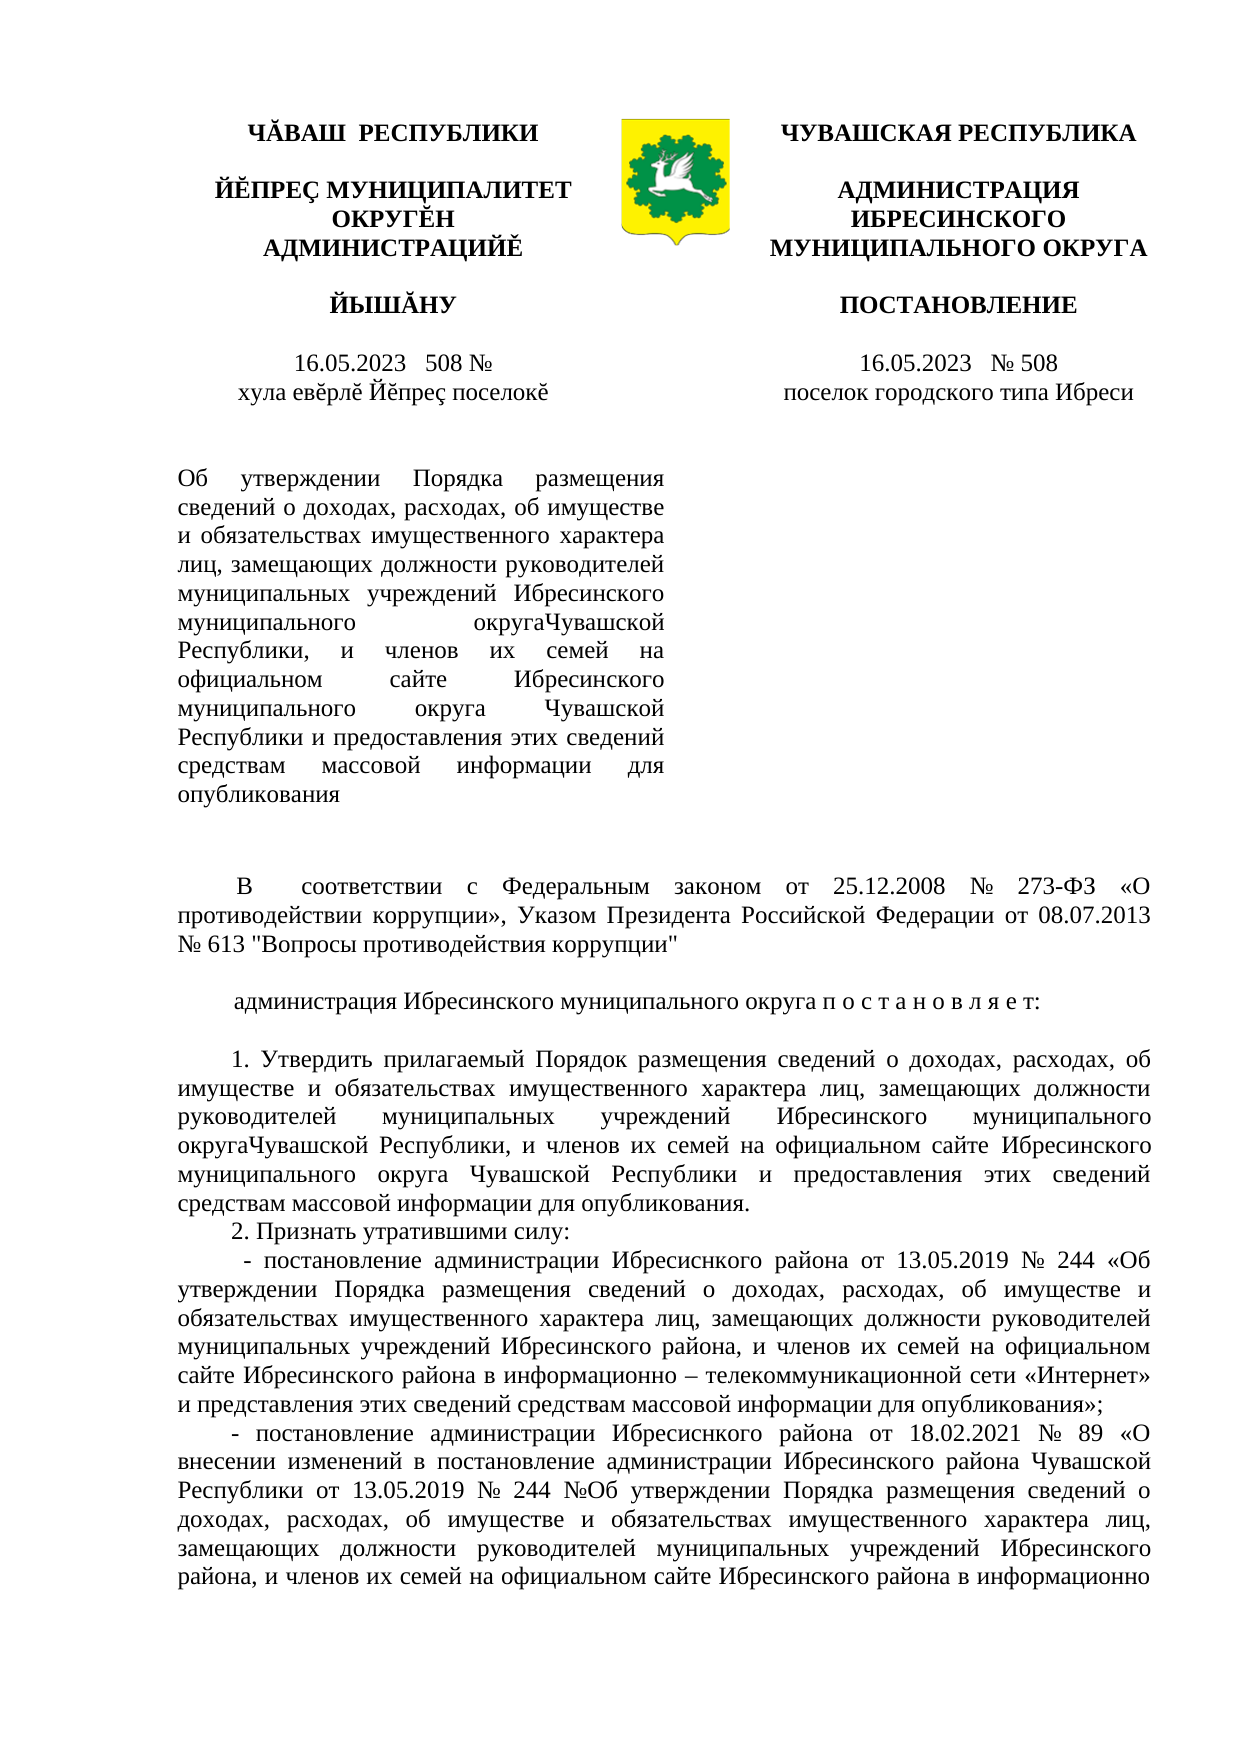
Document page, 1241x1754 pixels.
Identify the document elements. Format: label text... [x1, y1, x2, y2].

table_header ЧĂВАШ РЕСПУБЛИКИ [166, 118, 620, 176]
text администрация Ибресинского муниципального округа п о с т а н о в л я е т: [177, 986, 1152, 1015]
text - постановление администрации Ибресиснкого района от 13.05.2019 № 244 «Об утверждении Порядка размещения сведений о доходах, расходах, об имуществе и обязательствах имущественного характера лиц, замещающих должности руководителей муниципальных учреждений Ибресинского района, и членов их семей на официальном сайте Ибресинского района в информационно – телекоммуникационной сети «Интернет» и представления этих сведений средствам массовой информации для опубликования»; [177, 1245, 1152, 1418]
table_header ЧУВАШСКАЯ РЕСПУБЛИКА [738, 118, 1179, 176]
text Об утверждении Порядка размещения сведений о доходах, расходах, об имуществе и обязательствах имущественного характера лиц, замещающих должности руководителей муниципальных учреждений Ибресинского муниципального округаЧувашской Республики, и членов их семей на официальном сайте Ибресинского муниципального округа Чувашской Республики и предоставления этих сведений средствам массовой информации для опубликования [177, 463, 664, 808]
table_header [620, 118, 738, 434]
picture [620, 118, 730, 243]
text В соответствии с Федеральным законом от 25.12.2008 № 273-ФЗ «О противодействии коррупции», Указом Президента Российской Федерации от 08.07.2013 № 613 "Вопросы противодействия коррупции" [177, 871, 1152, 958]
text 1. Утвердить прилагаемый Порядок размещения сведений о доходах, расходах, об имуществе и обязательствах имущественного характера лиц, замещающих должности руководителей муниципальных учреждений Ибресинского муниципального округаЧувашской Республики, и членов их семей на официальном сайте Ибресинского муниципального округа Чувашской Республики и предоставления этих сведений средствам массовой информации для опубликования. [177, 1044, 1152, 1216]
table_cell АДМИНИСТРАЦИЯ ИБРЕСИНСКОГО МУНИЦИПАЛЬНОГО ОКРУГА ПОСТАНОВЛЕНИЕ 16.05.2023 № 508 поселок городского типа Ибреси [738, 176, 1179, 434]
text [177, 1418, 1152, 1590]
table_cell ЙĔПРЕÇ МУНИЦИПАЛИТЕТ ОКРУГĔН АДМИНИСТРАЦИЙĚ ЙЫШĂНУ 16.05.2023 508 № хула евĕрлĕ Йĕпреç поселокĕ [166, 176, 620, 434]
text 2. Признать утратившими силу: [177, 1216, 1152, 1245]
